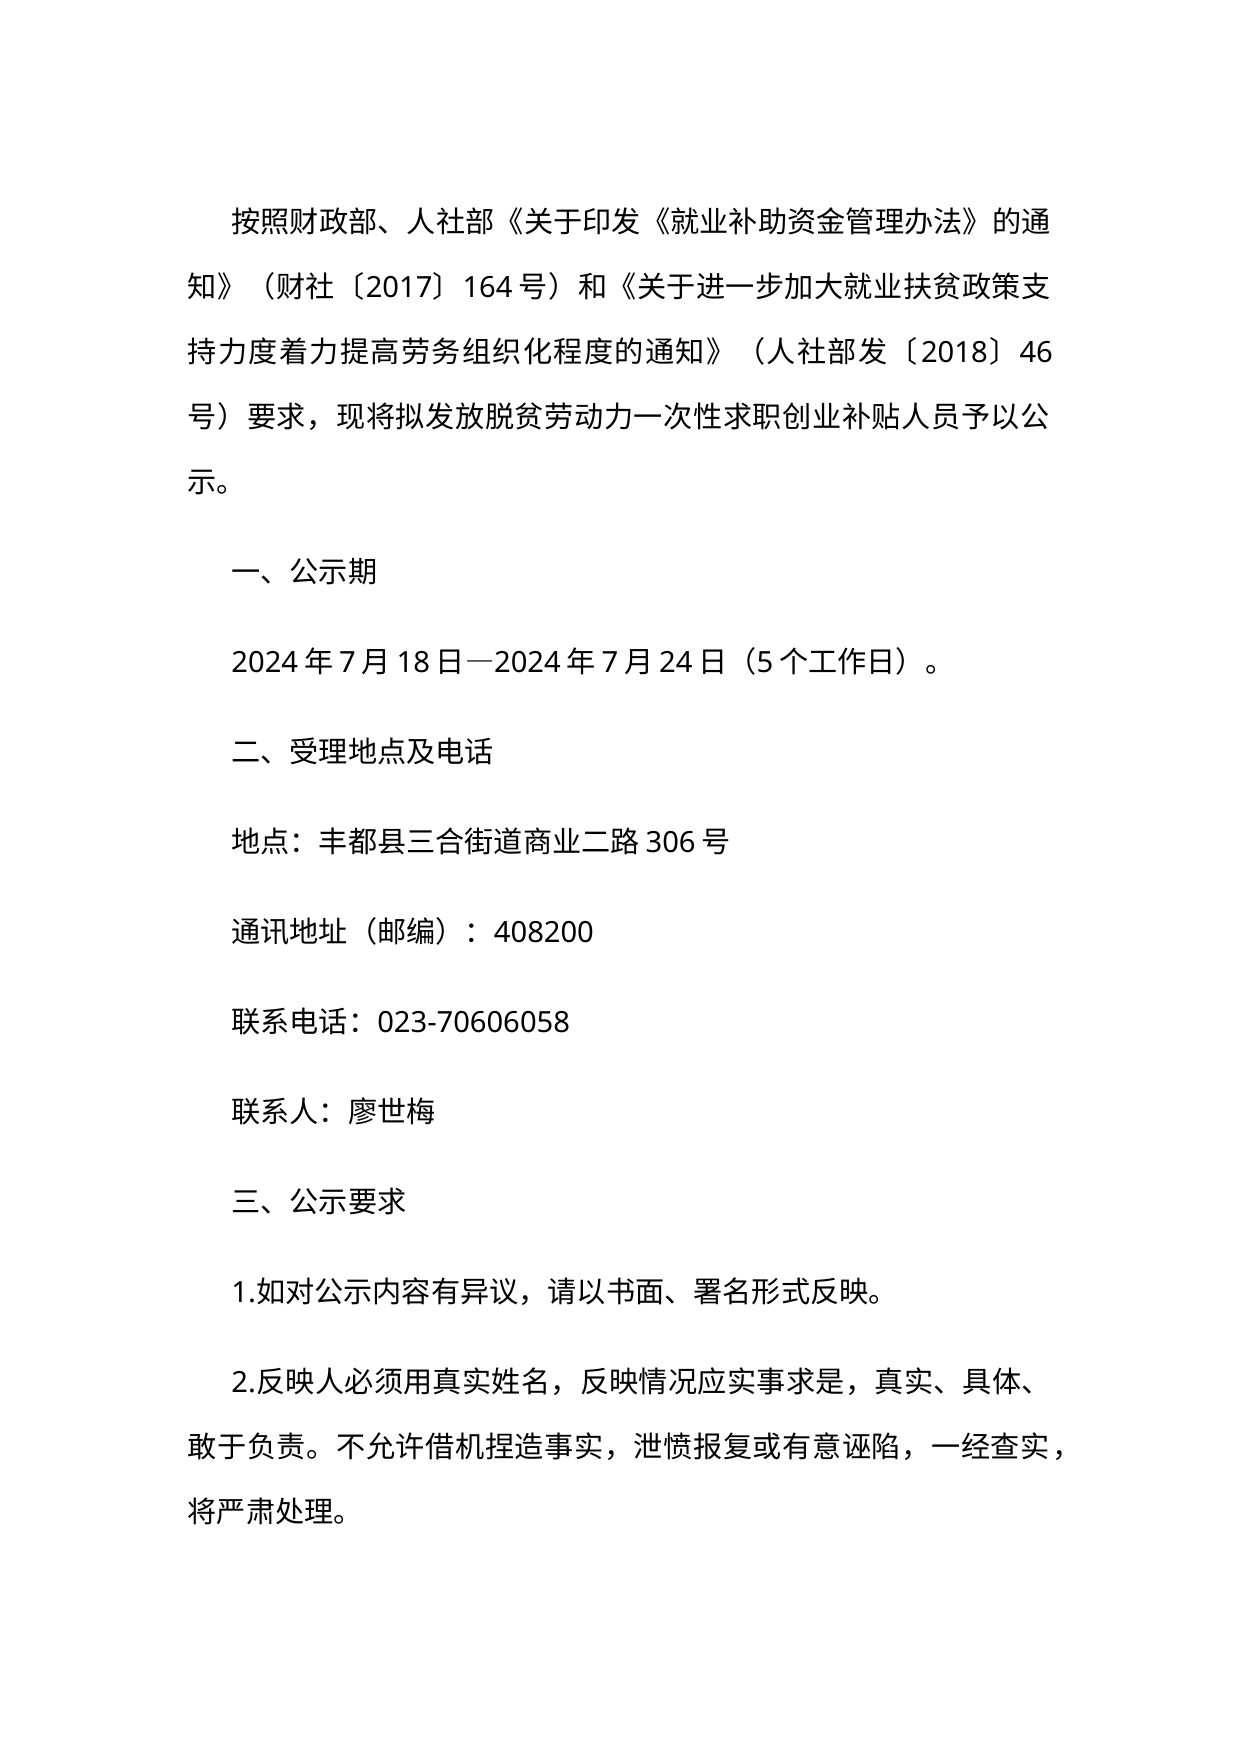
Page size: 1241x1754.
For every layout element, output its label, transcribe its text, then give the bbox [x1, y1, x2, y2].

text 地点：丰都县三合街道商业二路306号 [187, 807, 1053, 872]
text 2.反映人必须用真实姓名，反映情况应实事求是，真实、具体、敢于负责。不允许借机捏造事实，泄愤报复或有意诬陷，一经查实，将严肃处理。 [187, 1347, 1053, 1542]
text 三、公示要求 [187, 1167, 1053, 1232]
text 联系人：廖世梅 [187, 1077, 1053, 1142]
text 2024年7月18日—2024年7月24日（5个工作日）。 [187, 627, 1053, 692]
text 一、公示期 [187, 537, 1053, 602]
text 联系电话：023-70606058 [187, 987, 1053, 1052]
text 通讯地址（邮编）：408200 [187, 897, 1053, 962]
text 二、受理地点及电话 [187, 717, 1053, 782]
text 1.如对公示内容有异议，请以书面、署名形式反映。 [187, 1257, 1053, 1322]
text 按照财政部、人社部《关于印发《就业补助资金管理办法》的通知》（财社〔2017〕164号）和《关于进一步加大就业扶贫政策支持力度着力提高劳务组织化程度的通知》（人社部发〔2018〕46号）要求，现将拟发放脱贫劳动力一次性求职创业补贴人员予以公示。 [187, 187, 1053, 512]
